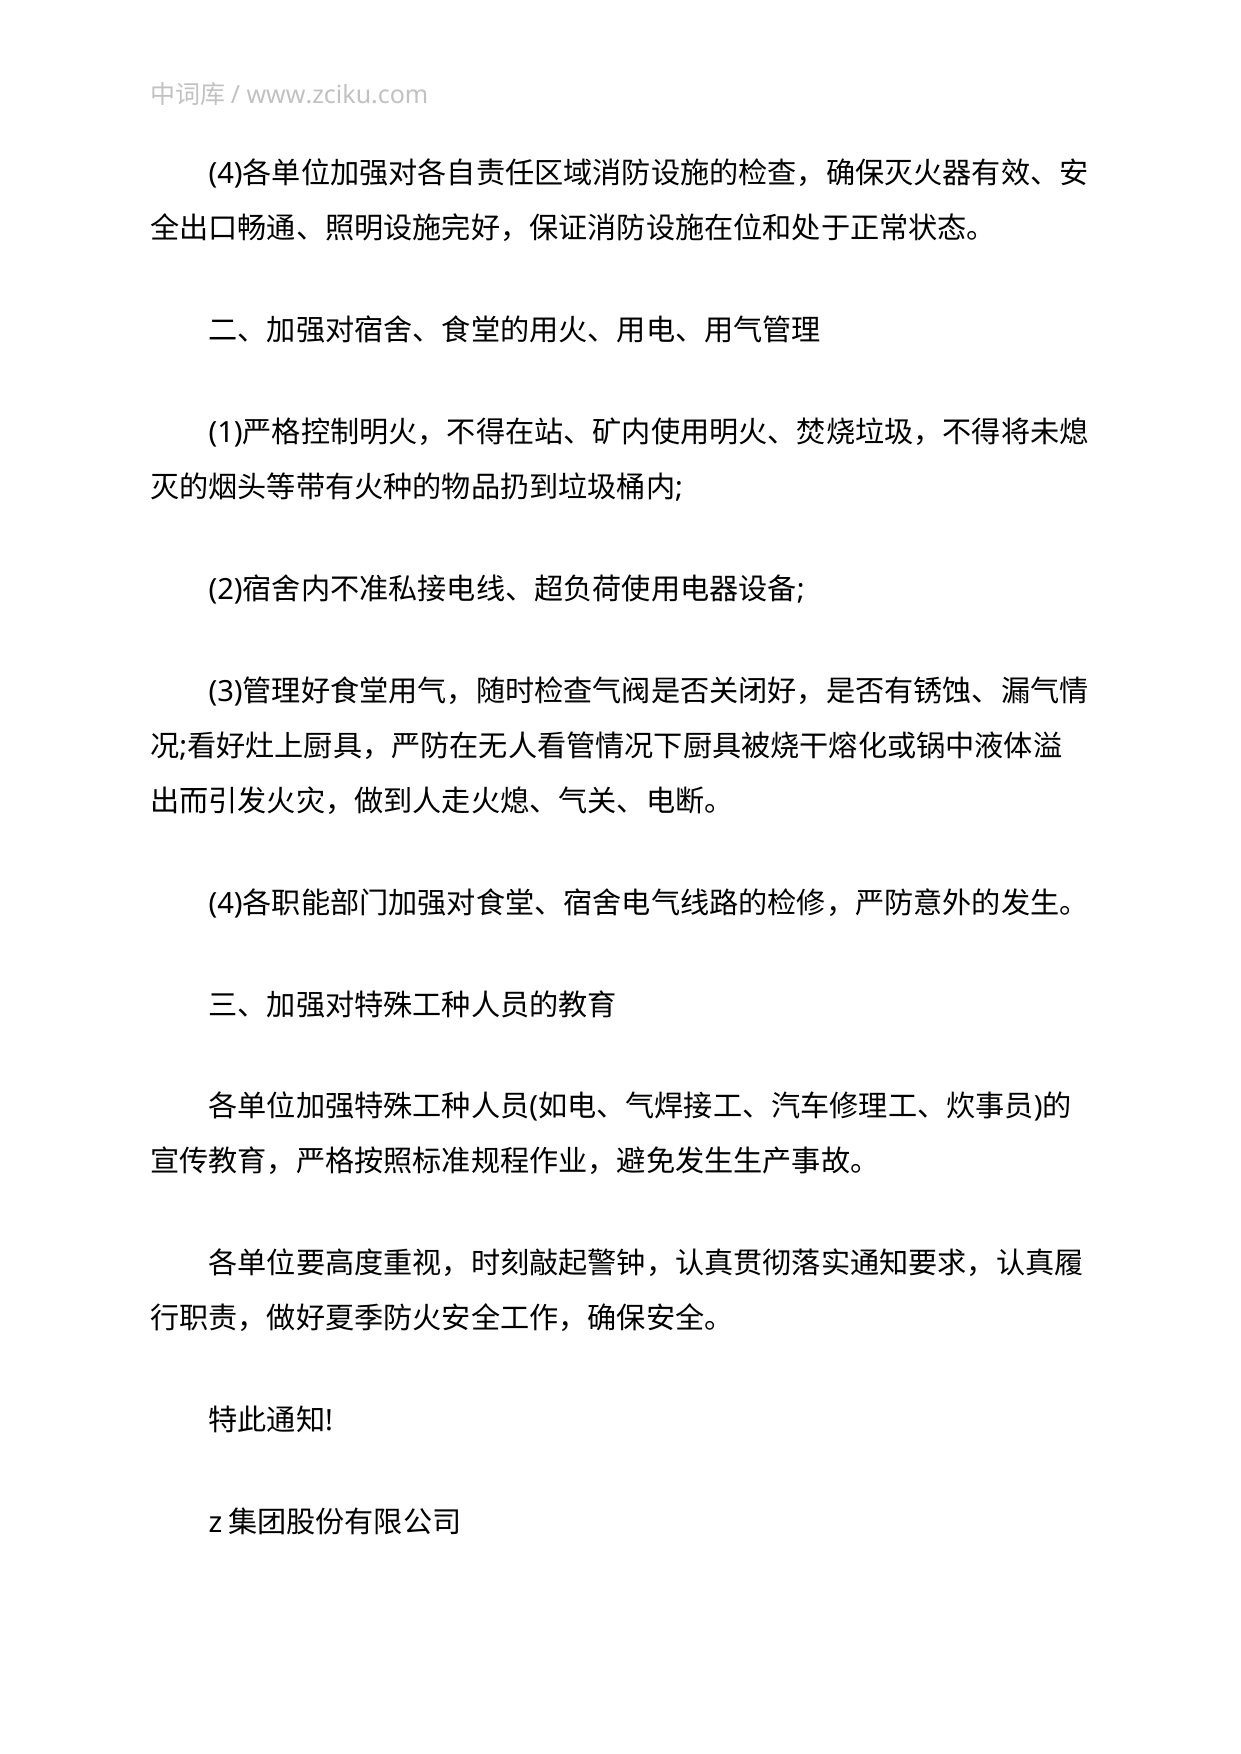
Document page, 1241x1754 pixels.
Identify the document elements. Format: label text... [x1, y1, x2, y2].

text (4)各单位加强对各自责任区域消防设施的检查，确保灭火器有效、安全出口畅通、照明设施完好，保证消防设施在位和处于正常状态。 [150, 150, 1090, 247]
text z集团股份有限公司 [150, 1498, 1090, 1541]
text 特此通知! [150, 1396, 1090, 1439]
text 各单位要高度重视，时刻敲起警钟，认真贯彻落实通知要求，认真履行职责，做好夏季防火安全工作，确保安全。 [150, 1240, 1090, 1337]
text (1)严格控制明火，不得在站、矿内使用明火、焚烧垃圾，不得将未熄灭的烟头等带有火种的物品扔到垃圾桶内; [150, 408, 1090, 506]
text (3)管理好食堂用气，随时检查气阀是否关闭好，是否有锈蚀、漏气情况;看好灶上厨具，严防在无人看管情况下厨具被烧干熔化或锅中液体溢出而引发火灾，做到人走火熄、气关、电断。 [150, 667, 1090, 820]
text 各单位加强特殊工种人员(如电、气焊接工、汽车修理工、炊事员)的宣传教育，严格按照标准规程作业，避免发生生产事故。 [150, 1083, 1090, 1180]
text 三、加强对特殊工种人员的教育 [150, 981, 1090, 1023]
text (2)宿舍内不准私接电线、超负荷使用电器设备; [150, 566, 1090, 608]
text 二、加强对宿舍、食堂的用火、用电、用气管理 [150, 307, 1090, 349]
text (4)各职能部门加强对食堂、宿舍电气线路的检修，严防意外的发生。 [150, 879, 1090, 922]
